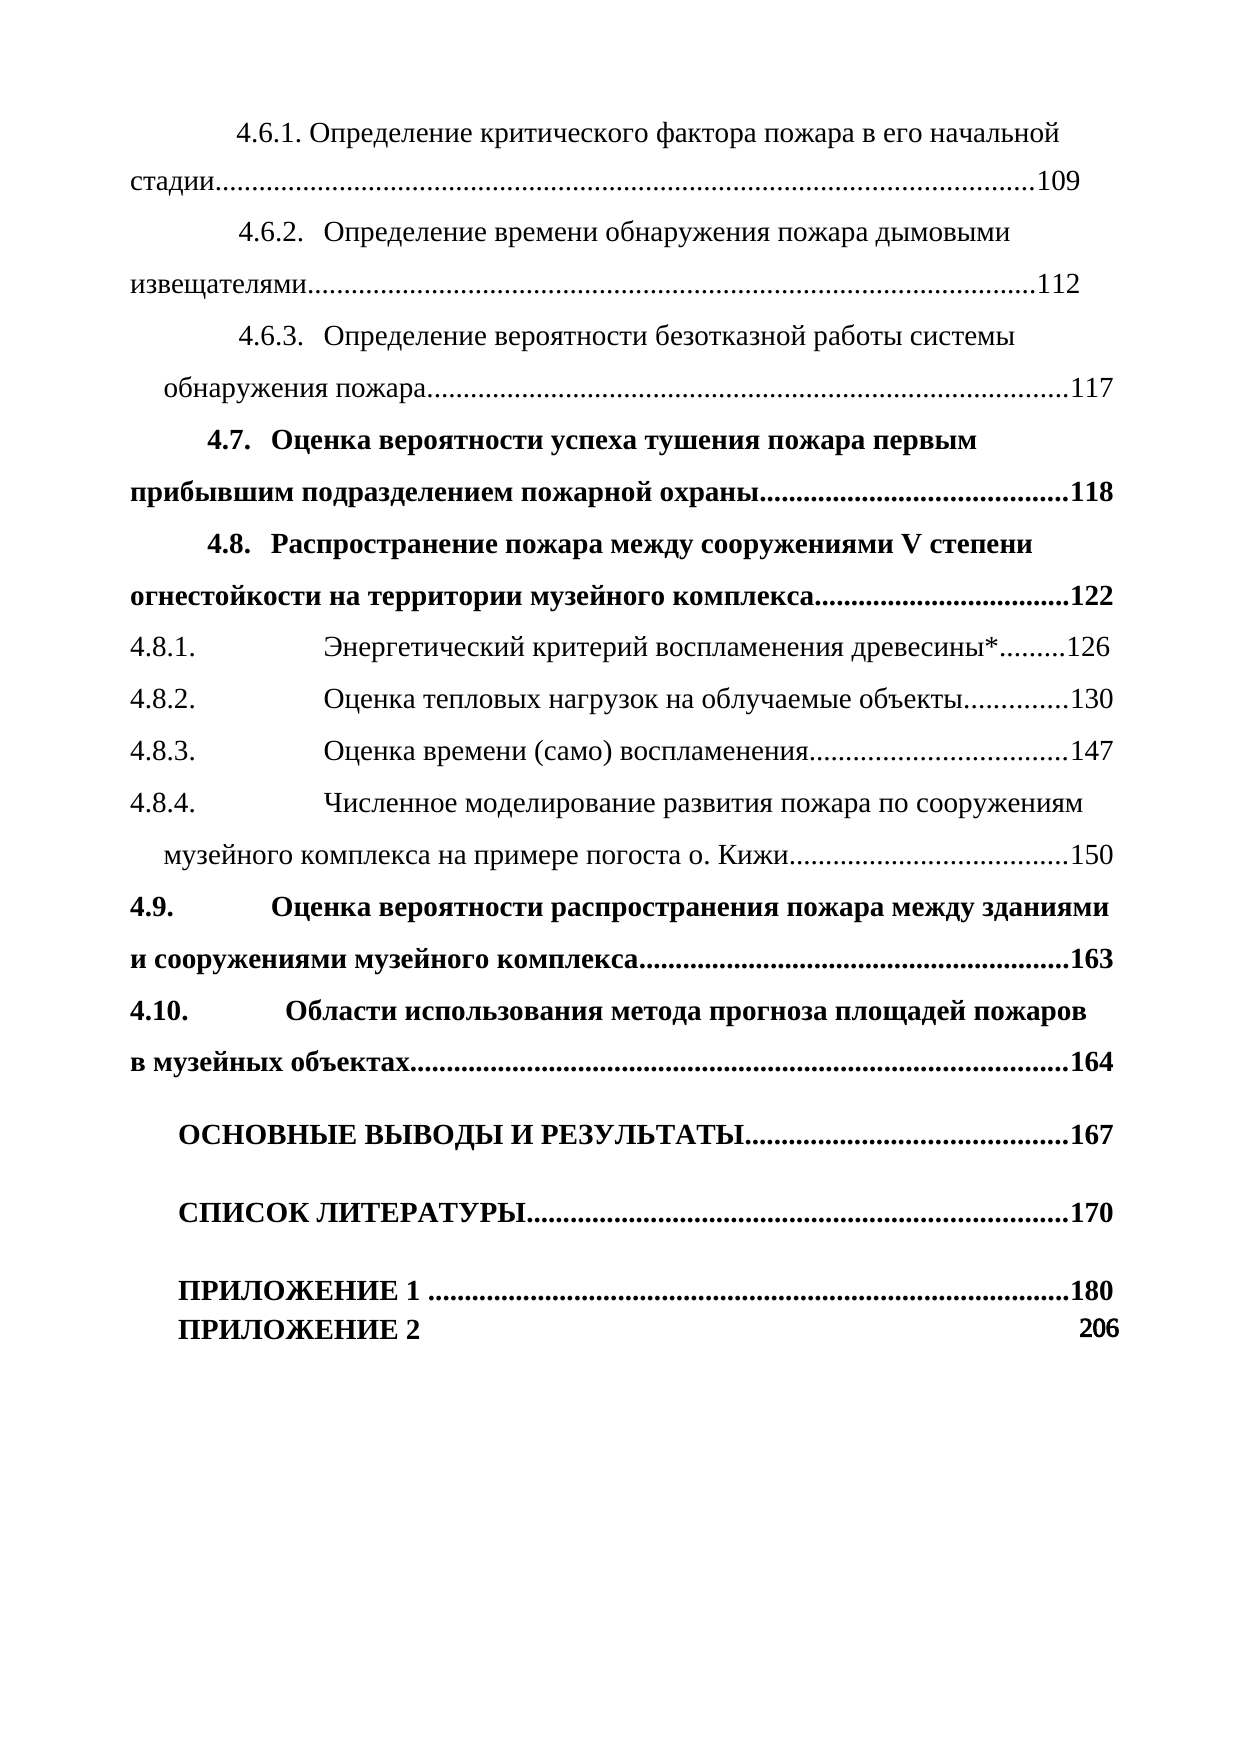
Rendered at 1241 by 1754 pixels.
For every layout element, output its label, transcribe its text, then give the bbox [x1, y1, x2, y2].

text 4.6.1. Определение критического фактора пожара в его начальной [236, 119, 1151, 148]
text прибывшим подразделением пожарной охраны 118 [130, 460, 1151, 512]
list Оценка вероятности распространения пожара между зданиями [130, 875, 1151, 927]
text обнаружения пожара 117 [163, 356, 1151, 408]
text СПИСОК ЛИТЕРАТУРЫ 170 [178, 1160, 1151, 1238]
text огнестойкости на территории музейного комплекса 122 [130, 563, 1151, 615]
text извещателями 112 [130, 252, 1151, 304]
list Определение времени обнаружения пожара дымовыми [238, 200, 1151, 252]
text стадии 109 [130, 148, 1151, 200]
list Определение вероятности безотказной работы системы [238, 304, 1151, 356]
text ПРИЛОЖЕНИЕ 2 [178, 1316, 1151, 1345]
text в музейных объектах 164 [130, 1030, 1151, 1082]
list Оценка тепловых нагрузок на облучаемые объекты 130 [130, 667, 1151, 719]
list Энергетический критерий воспламенения древесины* 126 [130, 615, 1151, 667]
list Численное моделирование развития пожара по сооружениям [130, 771, 1151, 823]
list Оценка вероятности успеха тушения пожара первым [207, 408, 1151, 460]
text ПРИЛОЖЕНИЕ 1 180 [178, 1238, 1151, 1316]
list Распространение пожара между сооружениями V степени [207, 512, 1151, 563]
list Оценка времени (само) воспламенения 147 [130, 719, 1151, 771]
text и сооружениями музейного комплекса 163 [130, 927, 1151, 978]
list Области использования метода прогноза площадей пожаров [130, 978, 1151, 1030]
text музейного комплекса на примере погоста о. Кижи 150 [163, 823, 1151, 875]
text ОСНОВНЫЕ ВЫВОДЫ И РЕЗУЛЬТАТЫ 167 [178, 1082, 1151, 1160]
